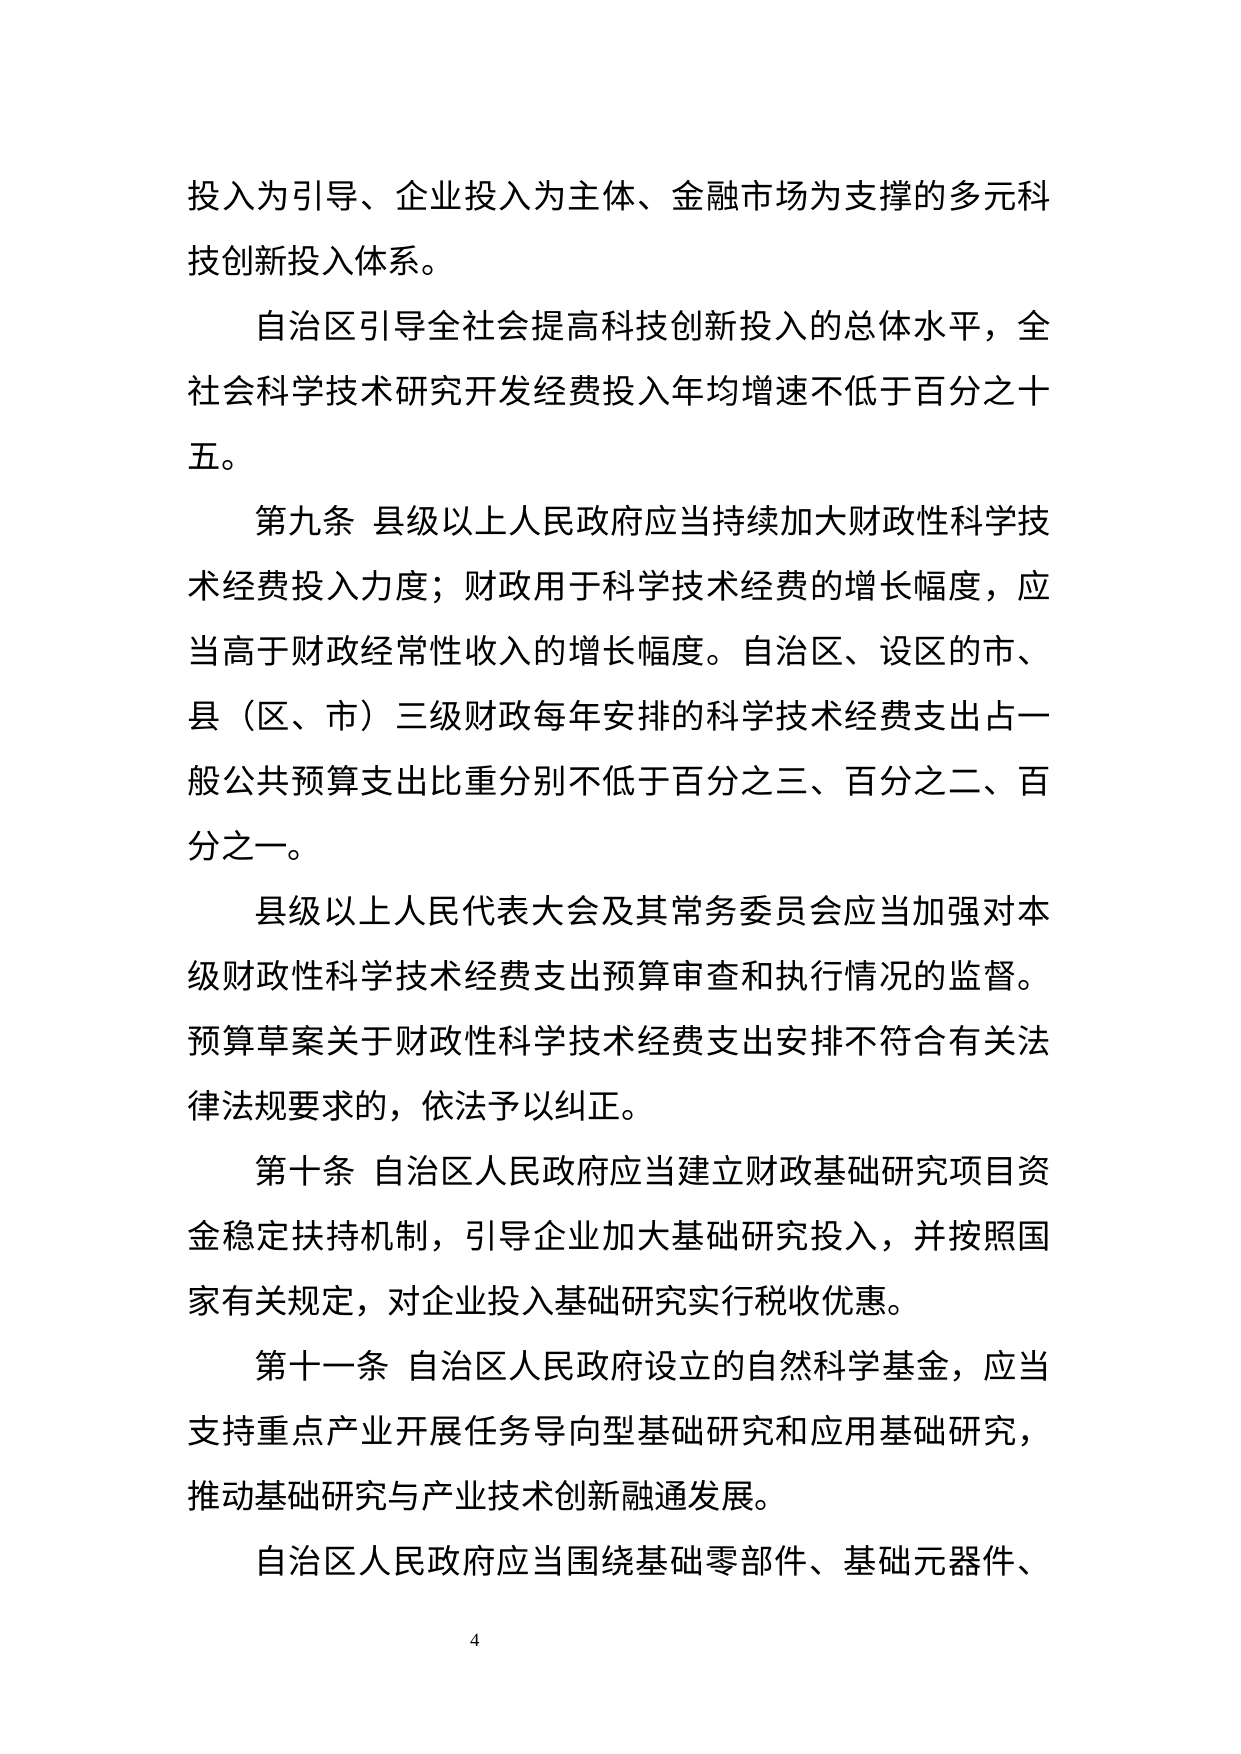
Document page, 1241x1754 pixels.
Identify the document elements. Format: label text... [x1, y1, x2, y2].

text 县级以上人民代表大会及其常务委员会应当加强对本级财政性科学技术经费支出预算审查和执行情况的监督。预算草案关于财政性科学技术经费支出安排不符合有关法律法规要求的，依法予以纠正。 [187, 877, 1053, 1137]
text 自治区引导全社会提高科技创新投入的总体水平，全社会科学技术研究开发经费投入年均增速不低于百分之十五。 [187, 292, 1053, 487]
text 第十条 自治区人民政府应当建立财政基础研究项目资金稳定扶持机制，引导企业加大基础研究投入，并按照国家有关规定，对企业投入基础研究实行税收优惠。 [187, 1137, 1053, 1332]
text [187, 162, 1053, 292]
text 第十一条 自治区人民政府设立的自然科学基金，应当支持重点产业开展任务导向型基础研究和应用基础研究，推动基础研究与产业技术创新融通发展。 [187, 1332, 1053, 1527]
text 第九条 县级以上人民政府应当持续加大财政性科学技术经费投入力度；财政用于科学技术经费的增长幅度，应当高于财政经常性收入的增长幅度。自治区、设区的市、县（区、市）三级财政每年安排的科学技术经费支出占一般公共预算支出比重分别不低于百分之三、百分之二、百分之一。 [187, 487, 1053, 877]
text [187, 1527, 1053, 1592]
